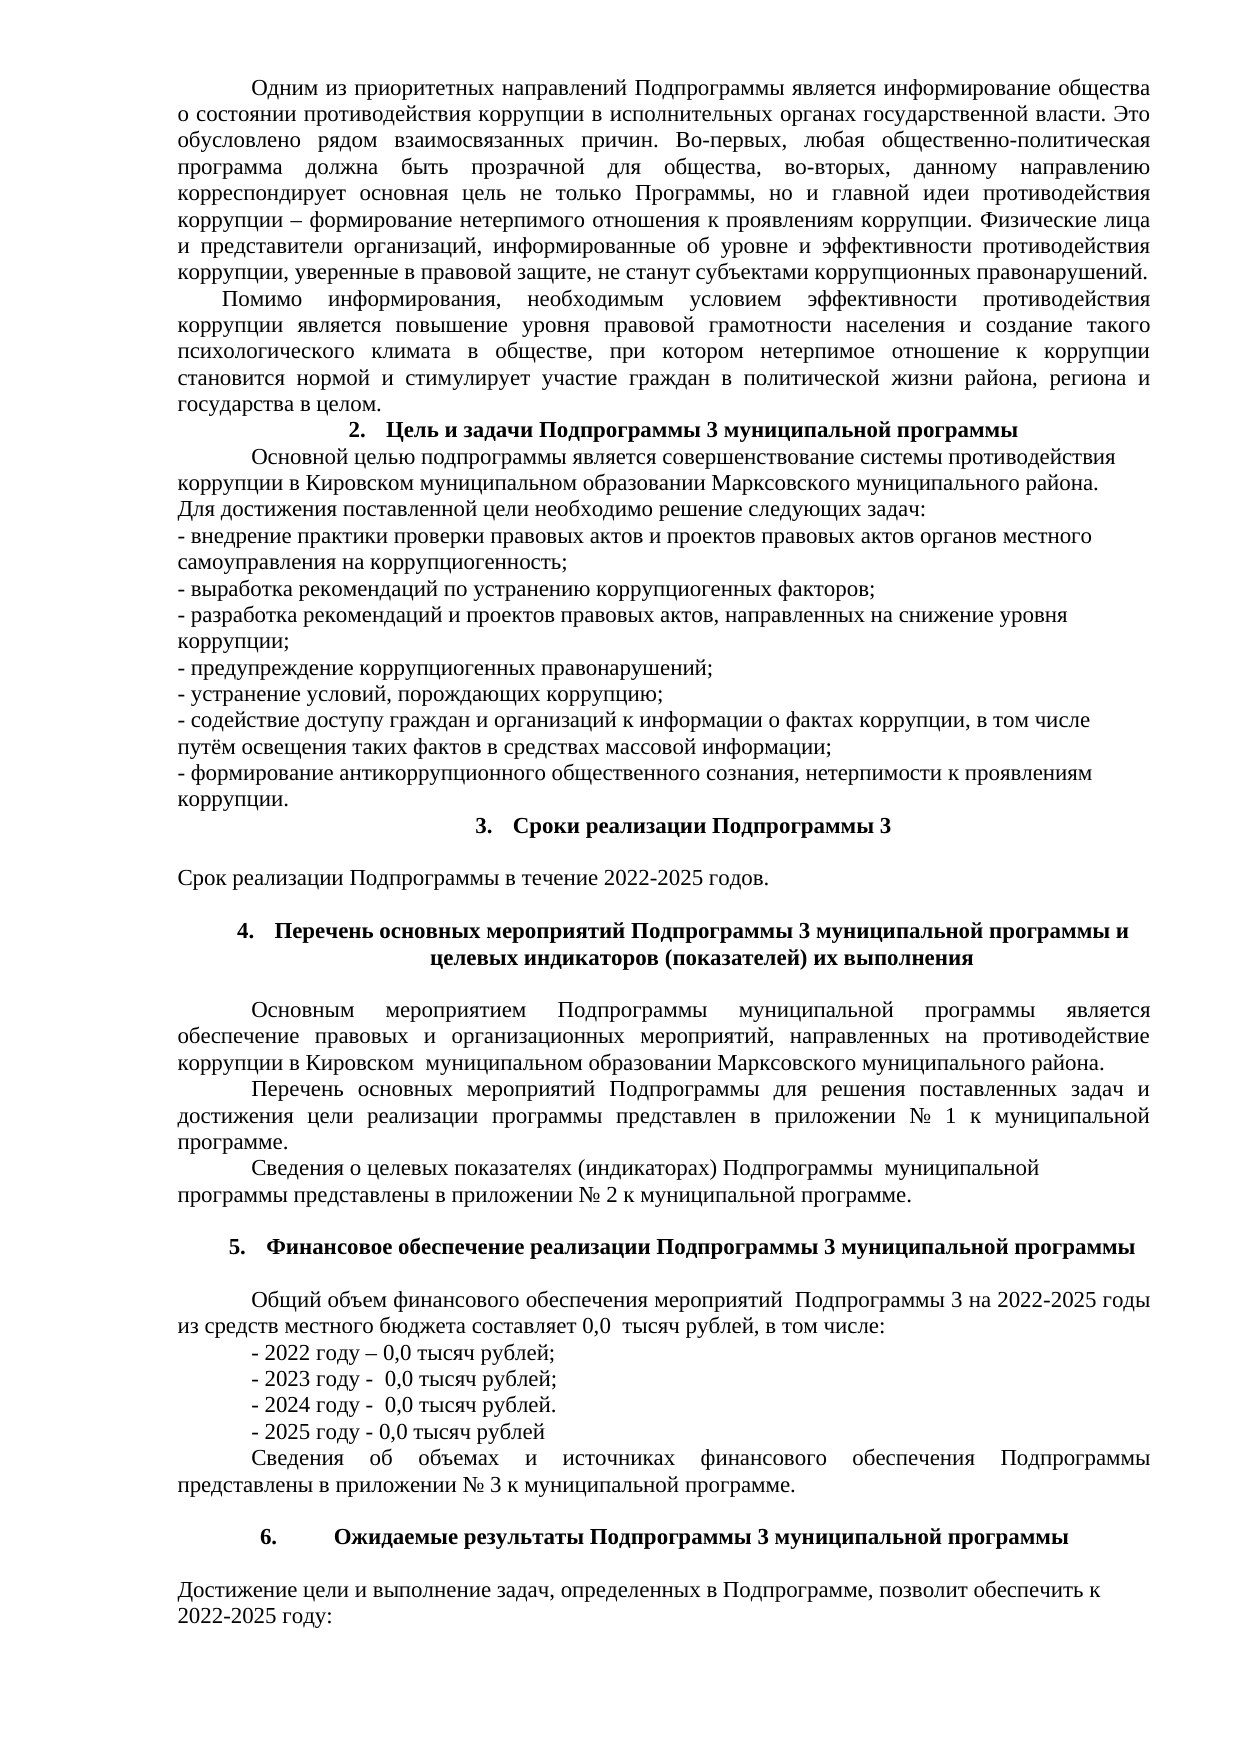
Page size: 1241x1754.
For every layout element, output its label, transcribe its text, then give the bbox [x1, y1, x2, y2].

text Одним из приоритетных направлений Подпрограммы является информирование общества о состоянии противодействия коррупции в исполнительных органах государственной власти. Это обусловлено рядом взаимосвязанных причин. Во-первых, любая общественно-политическая программа должна быть прозрачной для общества, во-вторых, данному направлению корреспондирует основная цель не только Программы, но и главной идеи противодействия коррупции – формирование нетерпимого отношения к проявлениям коррупции. Физические лица и представители организаций, информированные об уровне и эффективности противодействия коррупции, уверенные в правовой защите, не станут субъектами коррупционных правонарушений. [177, 74, 1152, 285]
list Ожидаемые результаты Подпрограммы 3 муниципальной программы [177, 1523, 1152, 1550]
text Сведения о целевых показателях (индикаторах) Подпрограммы муниципальной программы представлены в приложении № 2 к муниципальной программе. [177, 1154, 1152, 1207]
text - предупреждение коррупциогенных правонарушений; [177, 654, 1152, 680]
text Основным мероприятием Подпрограммы муниципальной программы является обеспечение правовых и организационных мероприятий, направленных на противодействие коррупции в Кировском муниципальном образовании Марксовского муниципального района. [177, 996, 1152, 1075]
list Сроки реализации Подпрограммы 3 [215, 812, 1152, 838]
text Для достижения поставленной цели необходимо решение следующих задач: [177, 496, 1152, 522]
list Финансовое обеспечение реализации Подпрограммы 3 муниципальной программы [215, 1233, 1149, 1260]
text - разработка рекомендаций и проектов правовых актов, направленных на снижение уровня коррупции; [177, 601, 1152, 654]
text Общий объем финансового обеспечения мероприятий Подпрограммы 3 на 2022-2025 годы из средств местного бюджета составляет 0,0 тысяч рублей, в том числе: [177, 1286, 1152, 1339]
text Срок реализации Подпрограммы в течение 2022-2025 годов. [177, 864, 1152, 891]
text - содействие доступу граждан и организаций к информации о фактах коррупции, в том числе путём освещения таких фактов в средствах массовой информации; [177, 706, 1152, 759]
text - 2024 году - 0,0 тысяч рублей. [177, 1392, 1152, 1418]
text Помимо информирования, необходимым условием эффективности противодействия коррупции является повышение уровня правовой грамотности населения и создание такого психологического климата в обществе, при котором нетерпимое отношение к коррупции становится нормой и стимулирует участие граждан в политической жизни района, региона и государства в целом. [177, 285, 1152, 416]
text - 2025 году - 0,0 тысяч рублей [177, 1418, 1152, 1444]
text - выработка рекомендаций по устранению коррупциогенных факторов; [177, 574, 1152, 601]
text - внедрение практики проверки правовых актов и проектов правовых актов органов местного самоуправления на коррупциогенность; [177, 522, 1152, 574]
text - формирование антикоррупционного общественного сознания, нетерпимости к проявлениям коррупции. [177, 759, 1152, 812]
text - 2023 году - 0,0 тысяч рублей; [177, 1365, 1152, 1392]
list Цель и задачи Подпрограммы 3 муниципальной программы [215, 416, 1152, 443]
text Сведения об объемах и источниках финансового обеспечения Подпрограммы представлены в приложении № 3 к муниципальной программе. [177, 1444, 1152, 1497]
list Достижение цели и выполнение задач, определенных в Подпрограмме, позволит обеспечить к 2022-2025 году: [177, 1576, 1152, 1629]
text Перечень основных мероприятий Подпрограммы для решения поставленных задач и достижения цели реализации программы представлен в приложении № 1 к муниципальной программе. [177, 1075, 1152, 1154]
text - устранение условий, порождающих коррупцию; [177, 680, 1152, 706]
text - 2022 году – 0,0 тысяч рублей; [177, 1339, 1152, 1365]
text Основной целью подпрограммы является совершенствование системы противодействия коррупции в Кировском муниципальном образовании Марксовского муниципального района. [177, 443, 1152, 496]
list Перечень основных мероприятий Подпрограммы 3 муниципальной программы и целевых индикаторов (показателей) их выполнения [215, 917, 1152, 970]
